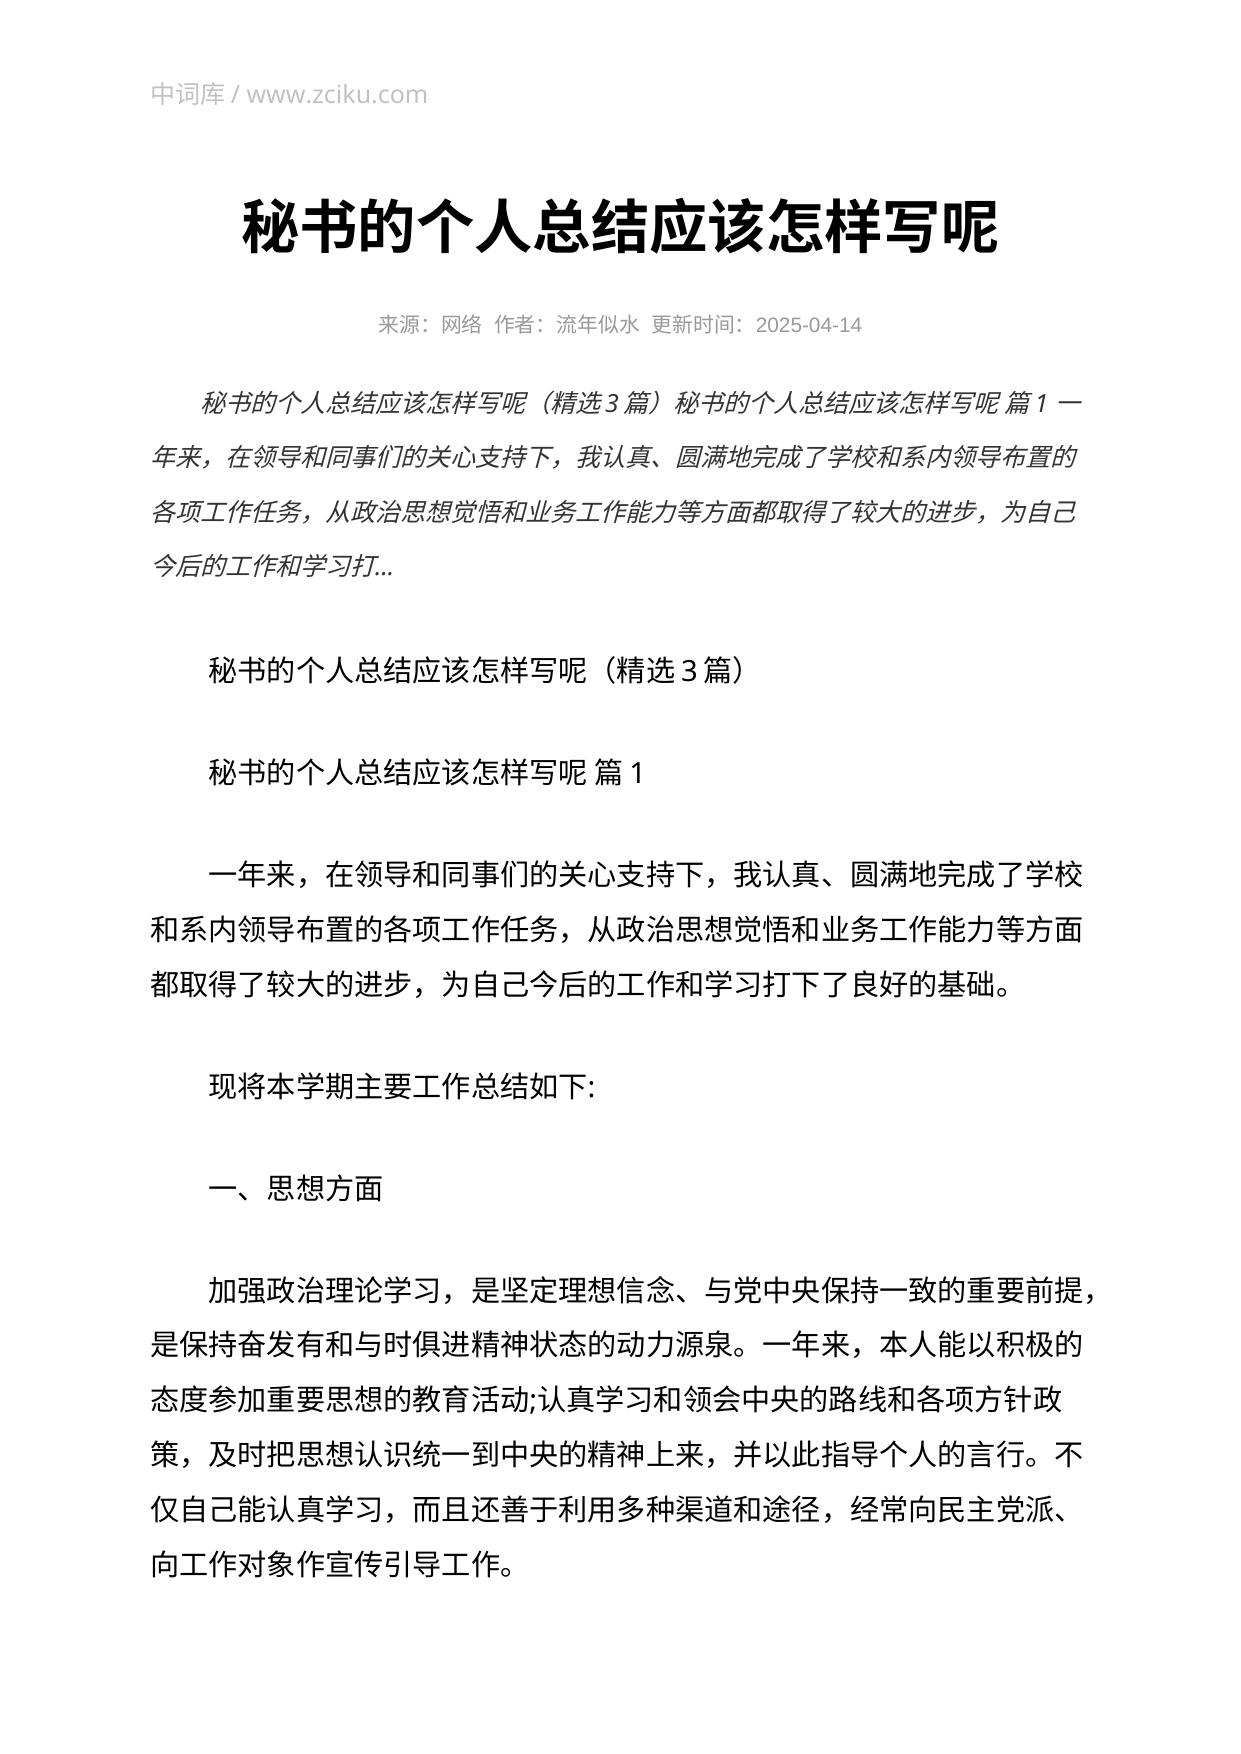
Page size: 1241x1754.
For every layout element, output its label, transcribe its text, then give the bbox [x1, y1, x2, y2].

text 一、思想方面 [150, 1165, 1090, 1208]
text 一年来，在领导和同事们的关心支持下，我认真、圆满地完成了学校和系内领导布置的各项工作任务，从政治思想觉悟和业务工作能力等方面都取得了较大的进步，为自己今后的工作和学习打下了良好的基础。 [150, 852, 1090, 1004]
text 秘书的个人总结应该怎样写呢 篇1 [150, 750, 1090, 792]
text 来源：网络 作者：流年似水 更新时间：2025-04-14 [150, 313, 1090, 337]
text 加强政治理论学习，是坚定理想信念、与党中央保持一致的重要前提，是保持奋发有和与时俱进精神状态的动力源泉。一年来，本人能以积极的态度参加重要思想的教育活动;认真学习和领会中央的路线和各项方针政策，及时把思想认识统一到中央的精神上来，并以此指导个人的言行。不仅自己能认真学习，而且还善于利用多种渠道和途径，经常向民主党派、向工作对象作宣传引导工作。 [150, 1267, 1090, 1584]
subtitle 秘书的个人总结应该怎样写呢 [150, 181, 1090, 266]
text 现将本学期主要工作总结如下: [150, 1063, 1090, 1106]
text 秘书的个人总结应该怎样写呢（精选3篇） [150, 648, 1090, 690]
text 秘书的个人总结应该怎样写呢（精选3篇）秘书的个人总结应该怎样写呢 篇1 一年来，在领导和同事们的关心支持下，我认真、圆满地完成了学校和系内领导布置的各项工作任务，从政治思想觉悟和业务工作能力等方面都取得了较大的进步，为自己今后的工作和学习打... [150, 383, 1090, 583]
